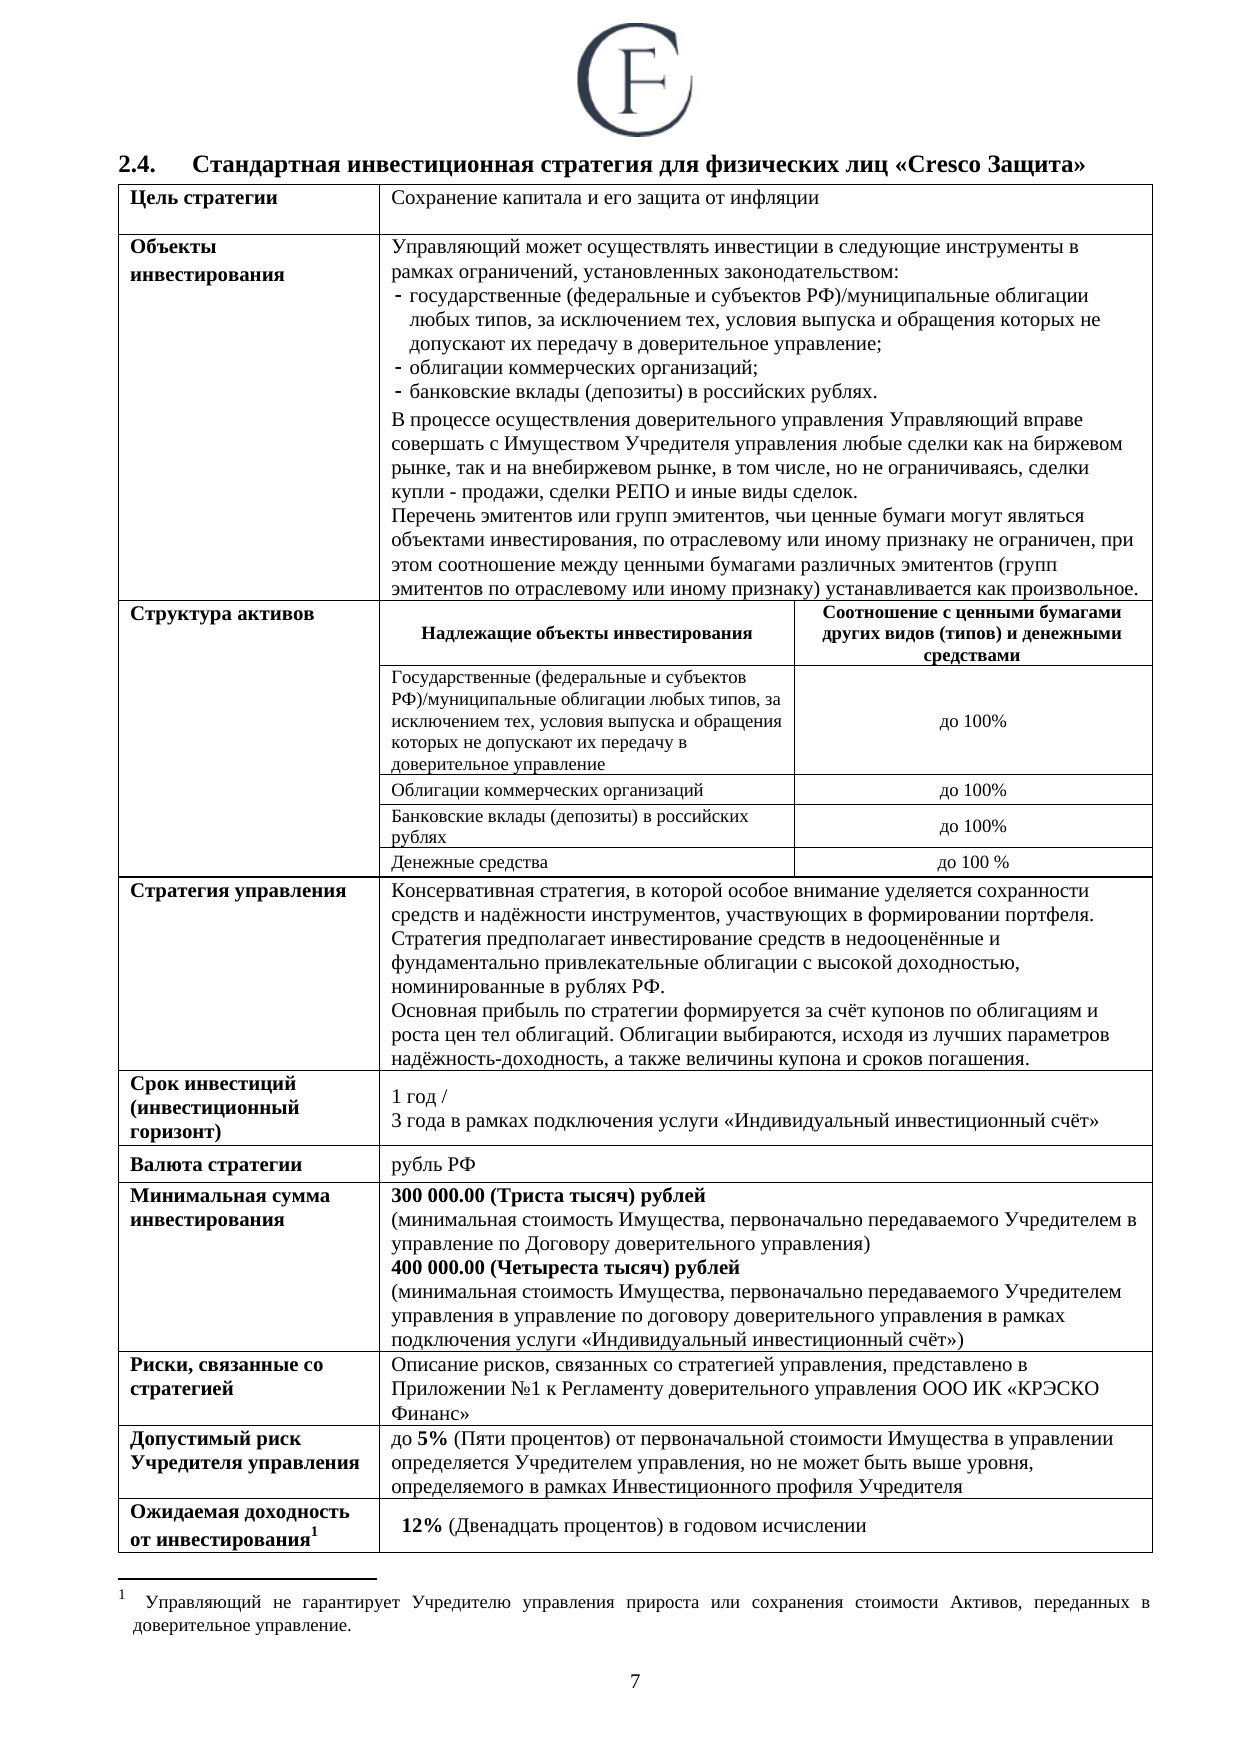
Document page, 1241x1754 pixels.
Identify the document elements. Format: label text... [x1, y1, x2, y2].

table_cell Допустимый риск Учредителя управления [119, 1426, 379, 1498]
table_header Сохранение капитала и его защита от инфляции [380, 185, 1152, 233]
table_cell 300 000.00 (Триста тысяч) рублей (минимальная стоимость Имущества, первоначально передаваемого Учредителем в управление по Договору доверительного управления) 400 000.00 (Четыреста тысяч) рублей (минимальная стоимость Имущества, первоначально передаваемого Учредителем управления в управление по договору доверительного управления в рамках подключения услуги «Индивидуальный инвестиционный счёт») [380, 1183, 1152, 1351]
table_cell Соотношение с ценными бумагами других видов (типов) и денежными средствами [795, 601, 1152, 665]
table_cell Денежные средства [380, 848, 794, 876]
table_cell до 100% [795, 666, 1152, 774]
table_cell рубль РФ [380, 1146, 1152, 1182]
table_cell Минимальная сумма инвестирования [119, 1183, 379, 1351]
table_cell Ожидаемая доходность от инвестирования [119, 1499, 379, 1552]
table_cell Управляющий может осуществлять инвестиции в следующие инструменты в рамках ограничений, установленных законодательством: государственные (федеральные и субъектов РФ)/муниципальные облигации любых типов, за исключением тех, условия выпуска и обращения которых не допускают их передачу в доверительное управление; облигации коммерческих организаций; банковские вклады (депозиты) в российских рублях. В процессе осуществления доверительного управления Управляющий вправе совершать с Имуществом Учредителя управления любые сделки как на биржевом рынке, так и на внебиржевом рынке, в том числе, но не ограничиваясь, сделки купли - продажи, сделки РЕПО и иные виды сделок. Перечень эмитентов или групп эмитентов, чьи ценные бумаги могут являться объектами инвестирования, по отраслевому или иному признаку не ограничен, при этом соотношение между ценными бумагами различных эмитентов (групп эмитентов по отраслевому или иному признаку) устанавливается как произвольное. [380, 235, 1152, 599]
table_cell Структура активов [119, 601, 379, 876]
table_cell до 100% [795, 805, 1152, 847]
table_cell Облигации коммерческих организаций [380, 775, 794, 804]
table_cell Срок инвестиций (инвестиционный горизонт) [119, 1071, 379, 1144]
table_cell Риски, связанные со стратегией [119, 1352, 379, 1424]
table_cell Банковские вклады (депозиты) в российских рублях [380, 805, 794, 847]
table_cell Консервативная стратегия, в которой особое внимание уделяется сохранности средств и надёжности инструментов, участвующих в формировании портфеля. Стратегия предполагает инвестирование средств в недооценённые и фундаментально привлекательные облигации с высокой доходностью, номинированные в рублях РФ. Основная прибыль по стратегии формируется за счёт купонов по облигациям и роста цен тел облигаций. Облигации выбираются, исходя из лучших параметров надёжность-доходность, а также величины купона и сроков погашения. [380, 878, 1152, 1070]
table_cell 1 год / 3 года в рамках подключения услуги «Индивидуальный инвестиционный счёт» [380, 1071, 1152, 1144]
table_cell до 5% (Пяти процентов) от первоначальной стоимости Имущества в управлении определяется Учредителем управления, но не может быть выше уровня, определяемого в рамках Инвестиционного профиля Учредителя [380, 1426, 1152, 1498]
table_cell Надлежащие объекты инвестирования [380, 601, 794, 665]
table_cell до 100 % [795, 848, 1152, 876]
picture [577, 23, 693, 137]
table_cell Стратегия управления [119, 878, 379, 1070]
table_cell 12% (Двенадцать процентов) в годовом исчислении [380, 1499, 1152, 1552]
table_cell Государственные (федеральные и субъектов РФ)/муниципальные облигации любых типов, за исключением тех, условия выпуска и обращения которых не допускают их передачу в доверительное управление [380, 666, 794, 774]
table_cell Описание рисков, связанных со стратегией управления, представлено в Приложении №1 к Регламенту доверительного управления ООО ИК «КРЭСКО Финанс» [380, 1352, 1152, 1424]
table_cell Валюта стратегии [119, 1146, 379, 1182]
table_cell Объекты инвестирования [119, 235, 379, 599]
table_header Цель стратегии [119, 185, 379, 233]
table_cell до 100% [795, 775, 1152, 804]
list Стандартная инвестиционная стратегия для физических лиц «Cresco Защита» [118, 149, 1152, 177]
